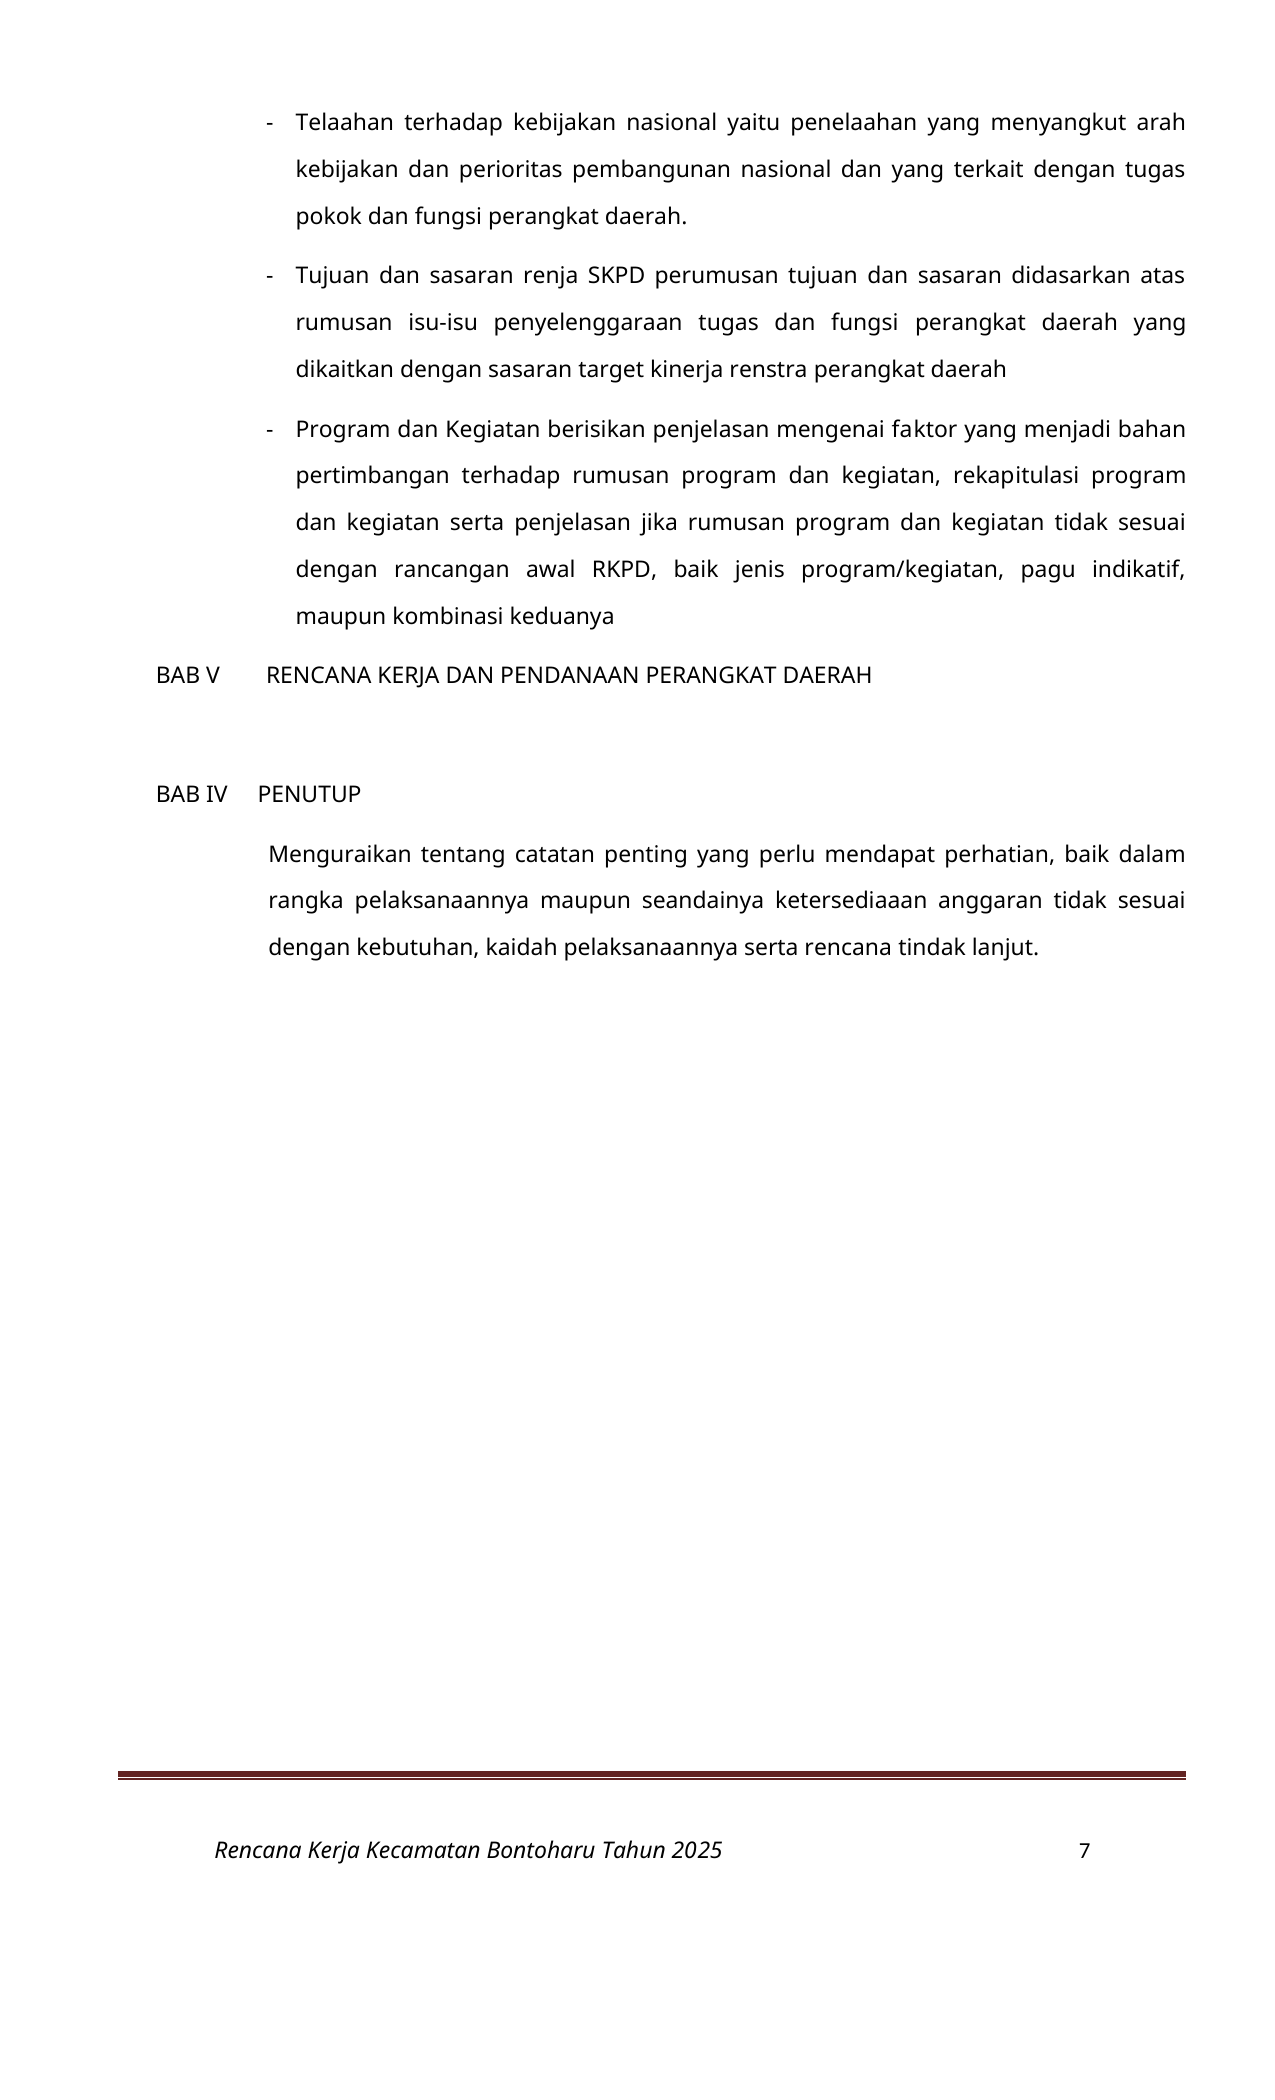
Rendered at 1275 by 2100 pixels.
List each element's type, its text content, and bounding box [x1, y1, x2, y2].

list Telaahan terhadap kebijakan nasional yaitu penelaahan yang menyangkut arah kebijakan dan perioritas pembangunan nasional dan yang terkait dengan tugas pokok dan fungsi perangkat daerah. [266, 106, 1186, 231]
list Tujuan dan sasaran renja SKPD perumusan tujuan dan sasaran didasarkan atas rumusan isu-isu penyelenggaraan tugas dan fungsi perangkat daerah yang dikaitkan dengan sasaran target kinerja renstra perangkat daerah [266, 259, 1186, 384]
text BAB V RENCANA KERJA DAN PENDANAAN PERANGKAT DAERAH [156, 659, 1186, 691]
list Program dan Kegiatan berisikan penjelasan mengenai faktor yang menjadi bahan pertimbangan terhadap rumusan program dan kegiatan, rekapitulasi program dan kegiatan serta penjelasan jika rumusan program dan kegiatan tidak sesuai dengan rancangan awal RKPD, baik jenis program/kegiatan, pagu indikatif, maupun kombinasi keduanya [266, 413, 1186, 631]
text Menguraikan tentang catatan penting yang perlu mendapat perhatian, baik dalam rangka pelaksanaannya maupun seandainya ketersediaaan anggaran tidak sesuai dengan kebutuhan, kaidah pelaksanaannya serta rencana tindak lanjut. BAB II [268, 838, 1186, 963]
text BAB IV PENUTUP [156, 778, 1186, 809]
